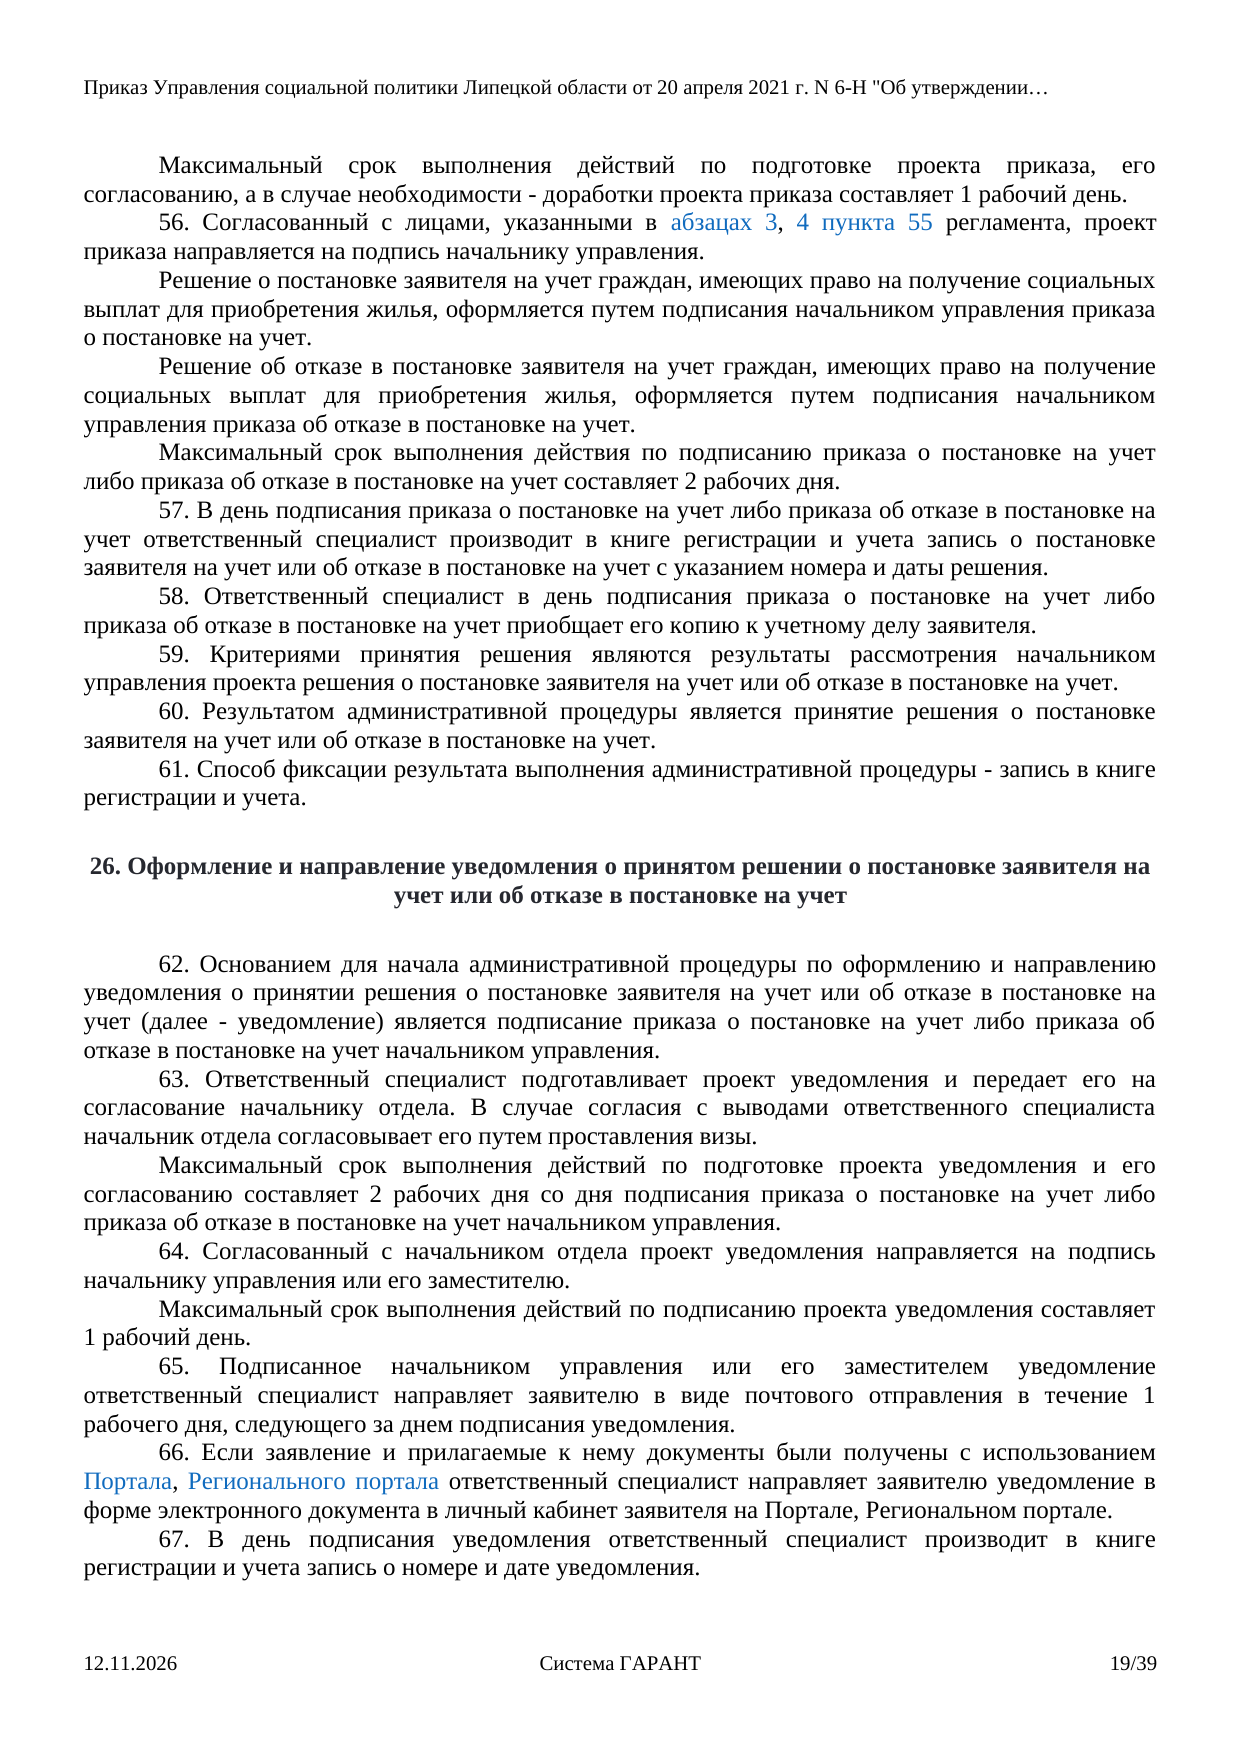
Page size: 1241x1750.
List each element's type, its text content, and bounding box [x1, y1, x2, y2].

text 57. В день подписания приказа о постановке на учет либо приказа об отказе в постановке на учет ответственный специалист производит в книге регистрации и учета запись о постановке заявителя на учет или об отказе в постановке на учет с указанием номера и даты решения. [83, 495, 1157, 581]
text 62. Основанием для начала административной процедуры по оформлению и направлению уведомления о принятии решения о постановке заявителя на учет или об отказе в постановке на учет (далее - уведомление) является подписание приказа о постановке на учет либо приказа об отказе в постановке на учет начальником управления. [83, 949, 1157, 1064]
text 65. Подписанное начальником управления или его заместителем уведомление ответственный специалист направляет заявителю в виде почтового отправления в течение 1 рабочего дня, следующего за днем подписания уведомления. [83, 1351, 1157, 1437]
text Максимальный срок выполнения действия по подписанию приказа о постановке на учет либо приказа об отказе в постановке на учет составляет 2 рабочих дня. [83, 437, 1157, 495]
text Решение о постановке заявителя на учет граждан, имеющих право на получение социальных выплат для приобретения жилья, оформляется путем подписания начальником управления приказа о постановке на учет. [83, 265, 1157, 351]
text 59. Критериями принятия решения являются результаты рассмотрения начальником управления проекта решения о постановке заявителя на учет или об отказе в постановке на учет. [83, 639, 1157, 696]
text Максимальный срок выполнения действий по подготовке проекта приказа, его согласованию, а в случае необходимости - доработки проекта приказа составляет 1 рабочий день. [83, 150, 1157, 207]
text 56. Согласованный с лицами, указанными в абзацах 3, 4 пункта 55 регламента, проект приказа направляется на подпись начальнику управления. [83, 207, 1157, 265]
subtitle 26. Оформление и направление уведомления о принятом решении о постановке заявителя на учет или об отказе в постановке на учет [83, 851, 1157, 909]
text 64. Согласованный с начальником отдела проект уведомления направляется на подпись начальнику управления или его заместителю. [83, 1236, 1157, 1294]
text 63. Ответственный специалист подготавливает проект уведомления и передает его на согласование начальнику отдела. В случае согласия с выводами ответственного специалиста начальник отдела согласовывает его путем проставления визы. [83, 1064, 1157, 1150]
text 58. Ответственный специалист в день подписания приказа о постановке на учет либо приказа об отказе в постановке на учет приобщает его копию к учетному делу заявителя. [83, 581, 1157, 639]
text 67. В день подписания уведомления ответственный специалист производит в книге регистрации и учета запись о номере и дате уведомления. [83, 1524, 1157, 1581]
text Решение об отказе в постановке заявителя на учет граждан, имеющих право на получение социальных выплат для приобретения жилья, оформляется путем подписания начальником управления приказа об отказе в постановке на учет. [83, 351, 1157, 437]
text 60. Результатом административной процедуры является принятие решения о постановке заявителя на учет или об отказе в постановке на учет. [83, 696, 1157, 754]
text 66. Если заявление и прилагаемые к нему документы были получены с использованием Портала, Регионального портала ответственный специалист направляет заявителю уведомление в форме электронного документа в личный кабинет заявителя на Портале, Региональном портале. [83, 1437, 1157, 1524]
text 61. Способ фиксации результата выполнения административной процедуры - запись в книге регистрации и учета. [83, 754, 1157, 811]
text Максимальный срок выполнения действий по подписанию проекта уведомления составляет 1 рабочий день. [83, 1294, 1157, 1351]
text Максимальный срок выполнения действий по подготовке проекта уведомления и его согласованию составляет 2 рабочих дня со дня подписания приказа о постановке на учет либо приказа об отказе в постановке на учет начальником управления. [83, 1150, 1157, 1236]
